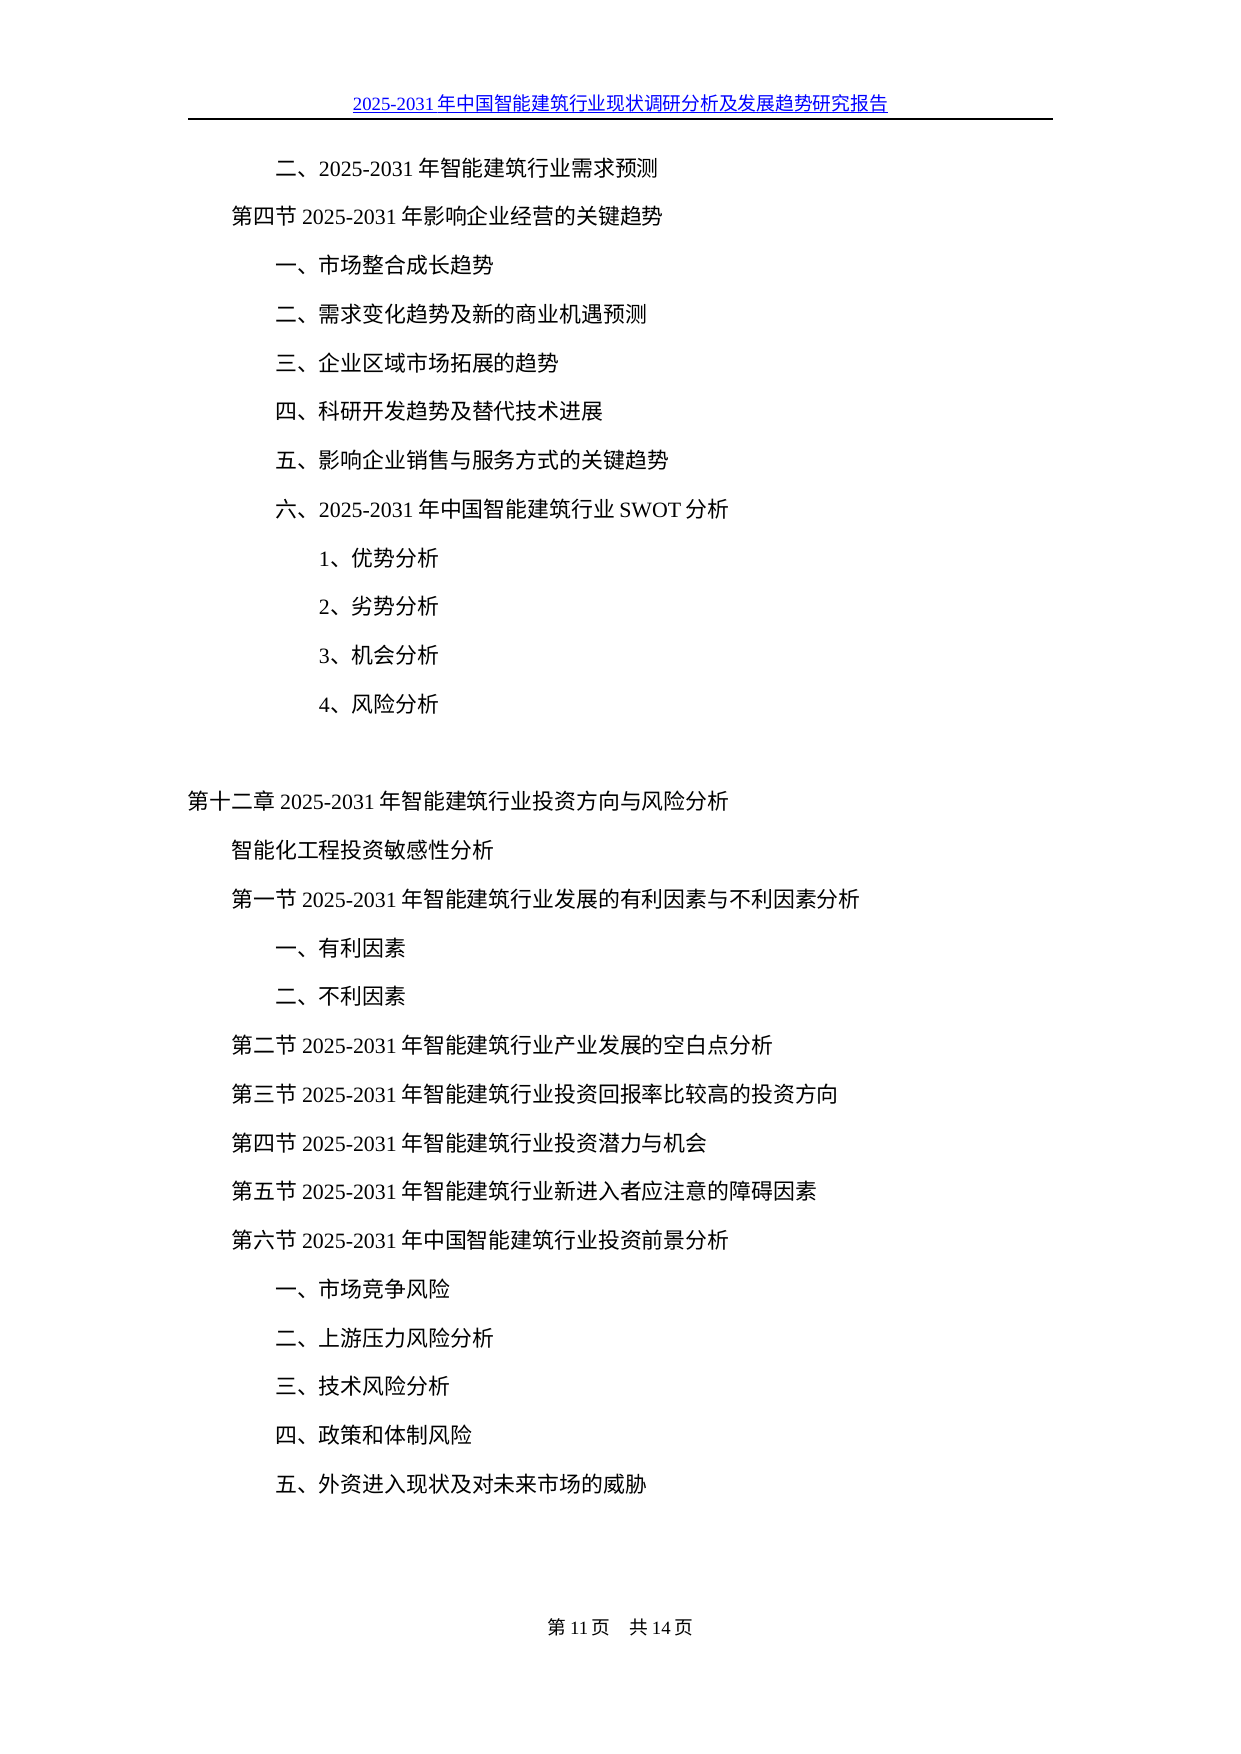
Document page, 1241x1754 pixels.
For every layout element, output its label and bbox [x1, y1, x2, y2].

text [187, 150, 1053, 1499]
